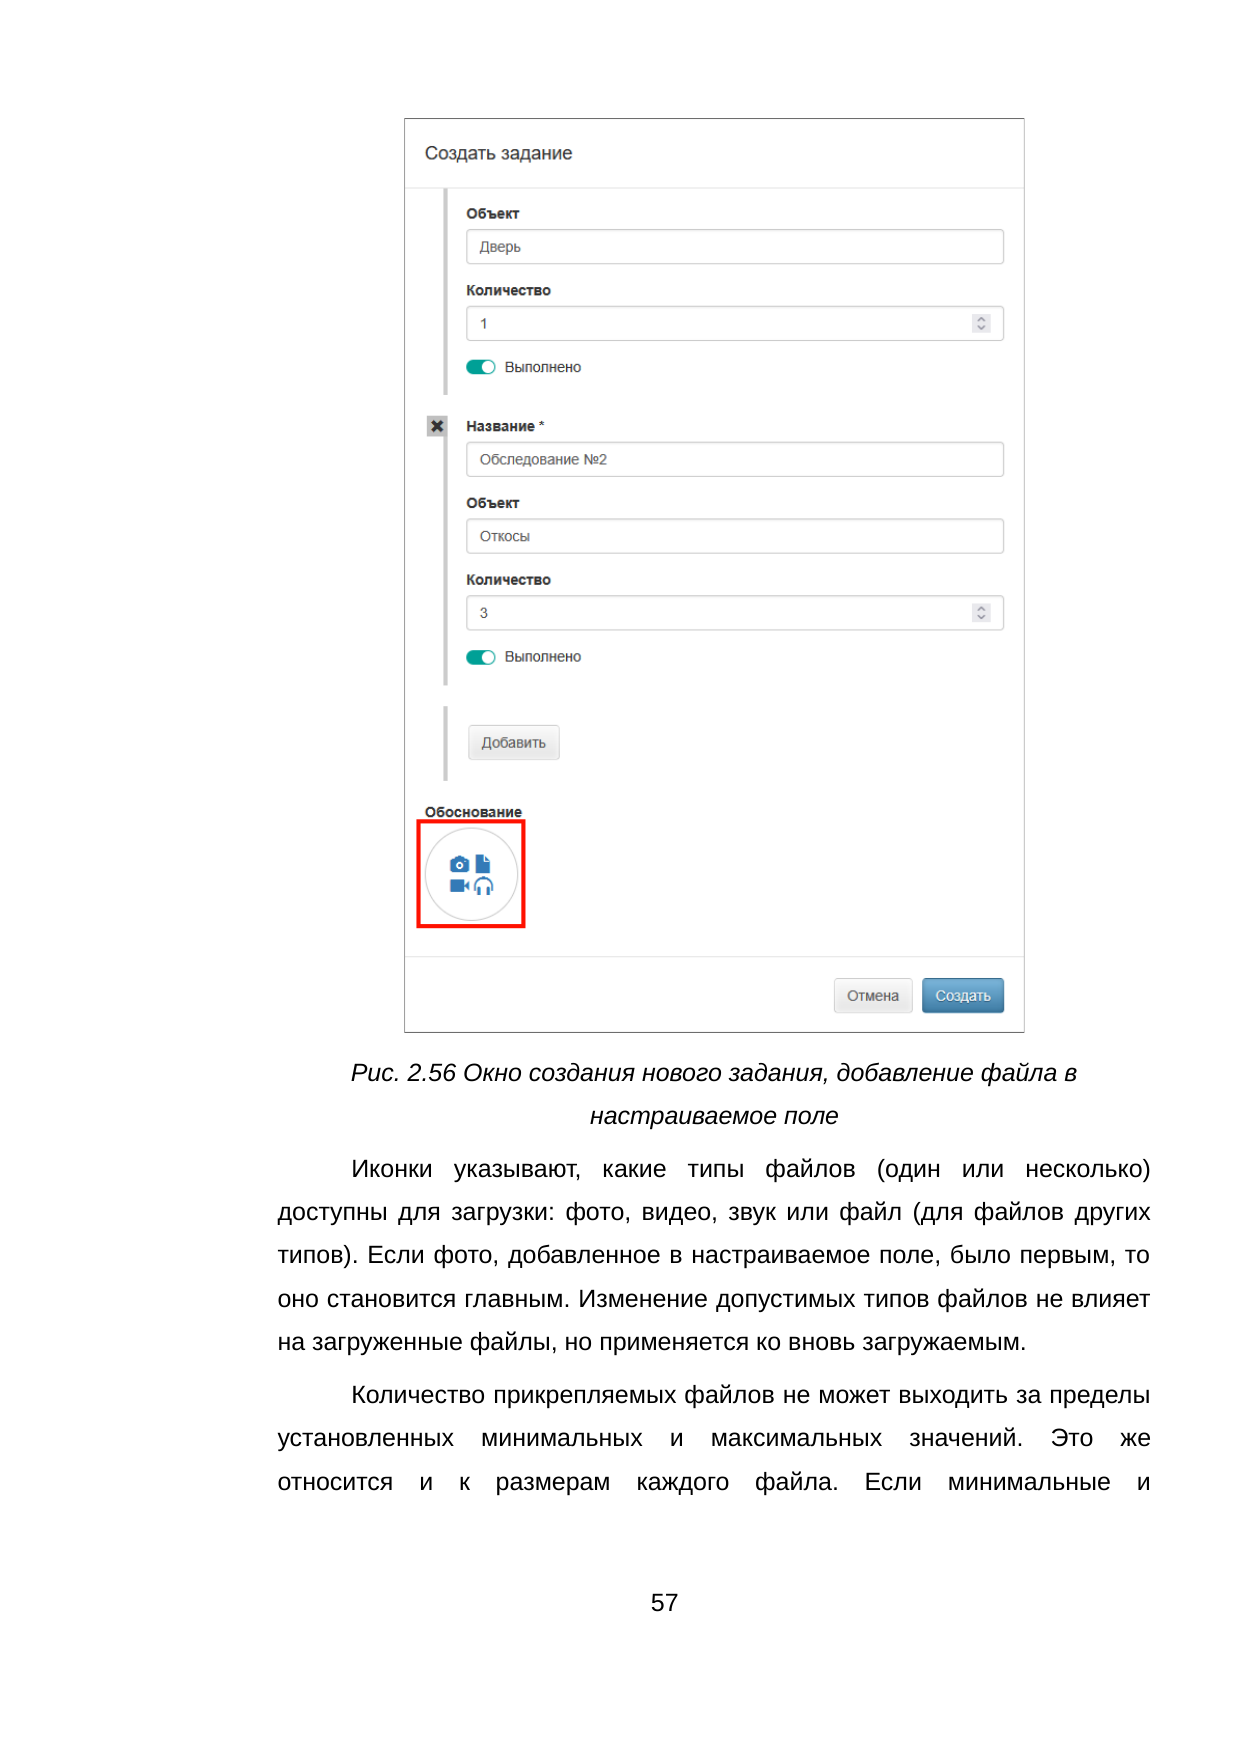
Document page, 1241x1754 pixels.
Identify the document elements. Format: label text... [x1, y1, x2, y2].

text Иконки указывают, какие типы файлов (один или несколько) доступны для загрузки: фото, видео, звук или файл (для файлов других типов). Если фото, добавленное в настраиваемое поле, было первым, то оно становится главным. Изменение допустимых типов файлов не влияет на загруженные файлы, но применяется ко вновь загружаемым. [277, 1154, 1152, 1355]
text Рис. 2.56 Окно создания нового задания, добавление файла в настраиваемое поле [277, 1057, 1152, 1129]
picture [404, 118, 1025, 1033]
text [277, 1380, 1152, 1495]
